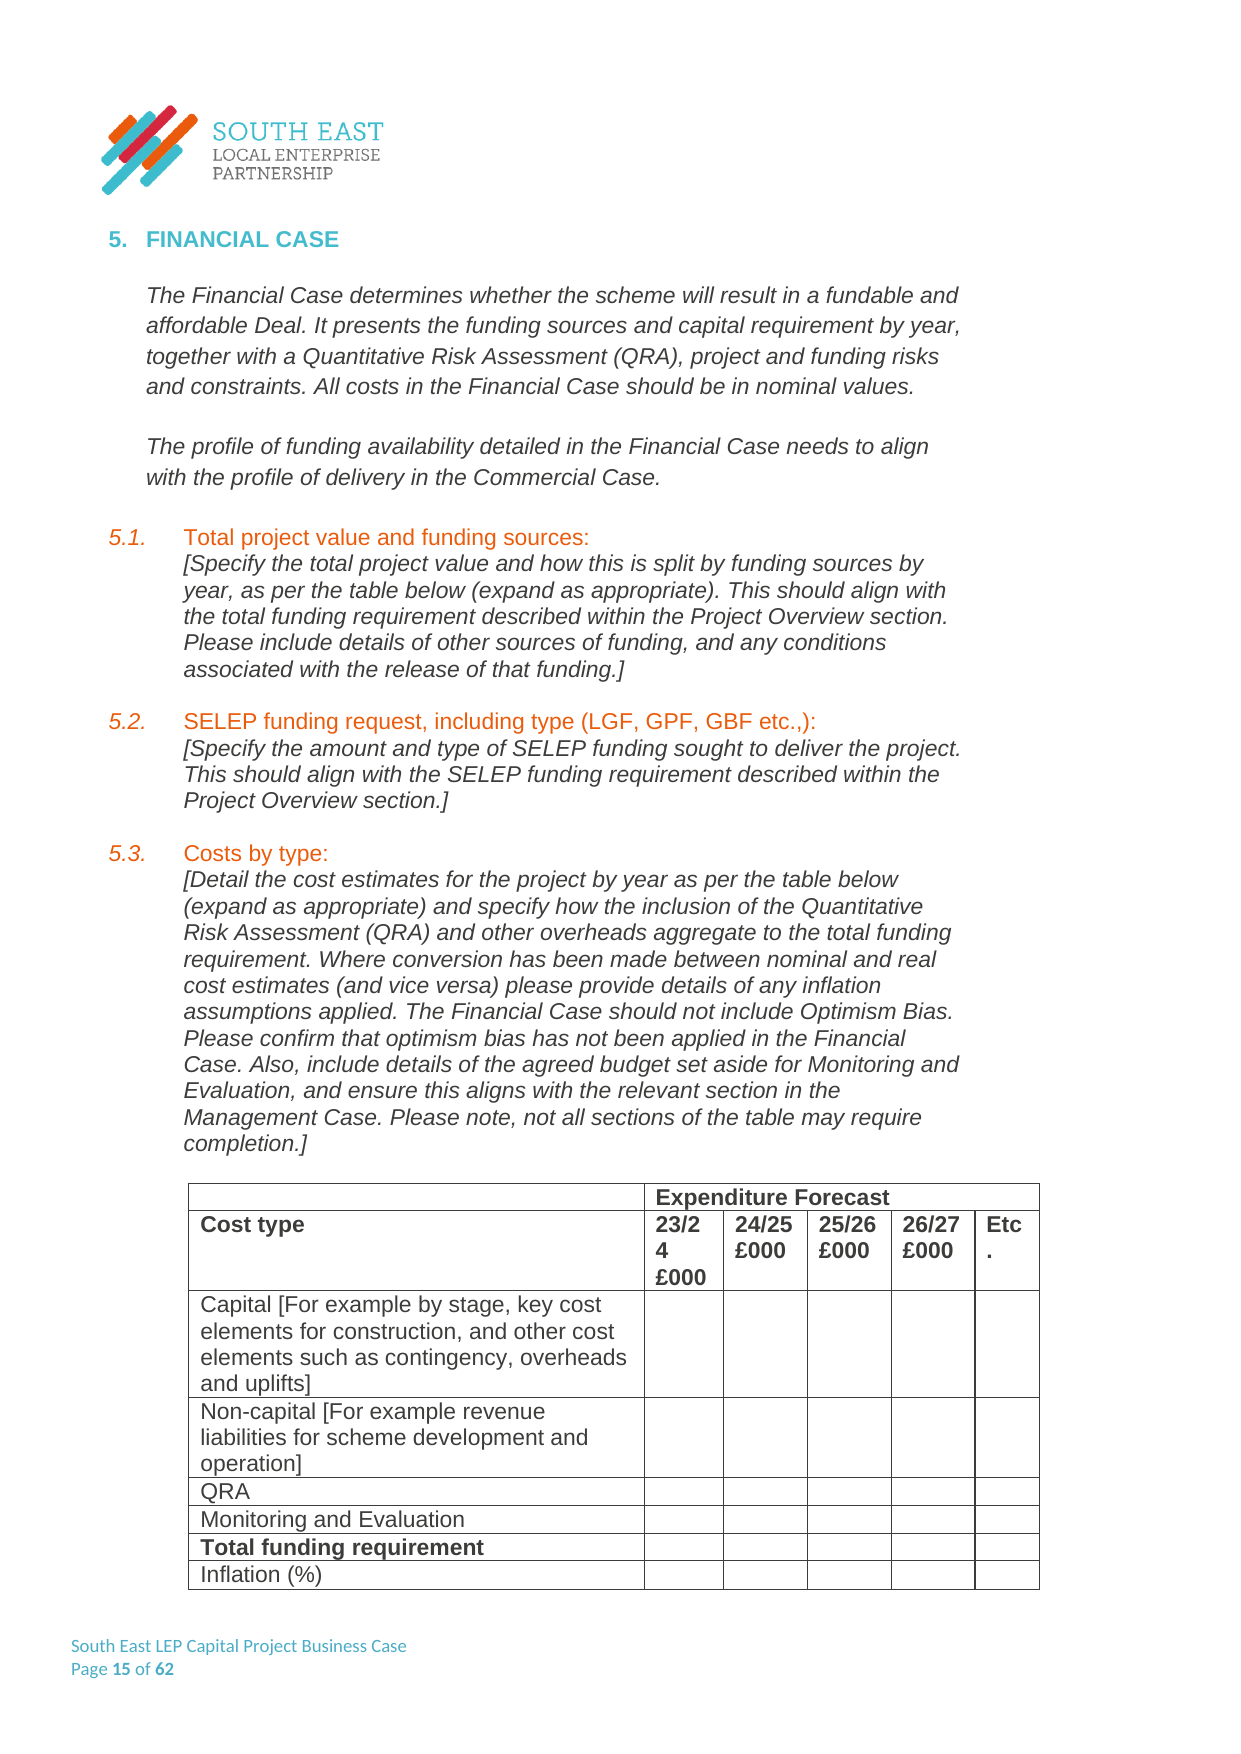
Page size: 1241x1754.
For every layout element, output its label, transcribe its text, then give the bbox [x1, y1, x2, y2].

list [Specify the total project value and how this is split by funding sources by year, as per the table below (expand as appropriate). This should align with the total funding requirement described within the Project Overview section. Please include details of other sources of funding, and any conditions associated with the release of that funding.] [183, 550, 972, 682]
list The Financial Case determines whether the scheme will result in a fundable and affordable Deal. It presents the funding sources and capital requirement by year, together with a Quantitative Risk Assessment (QRA), project and funding risks and constraints. All costs in the Financial Case should be in nominal values. [146, 282, 972, 399]
table_cell [976, 1534, 1039, 1560]
table_cell [645, 1291, 723, 1397]
table_cell [645, 1561, 723, 1588]
table_cell [808, 1478, 891, 1505]
table_cell [892, 1398, 974, 1477]
table_cell [724, 1534, 807, 1560]
table_cell [724, 1291, 807, 1397]
table_cell [724, 1506, 807, 1533]
list Costs by type: [108, 840, 972, 866]
table_cell [724, 1478, 807, 1505]
list FINANCIAL CASE [108, 226, 972, 252]
table_cell [645, 1398, 723, 1477]
table_cell Total funding requirement [189, 1534, 644, 1560]
table_cell [892, 1478, 974, 1505]
list Total project value and funding sources: [108, 524, 972, 550]
table_cell 23/24 £000 [645, 1211, 723, 1290]
table_cell 25/26 £000 [808, 1211, 891, 1290]
table_cell Inflation (%) [189, 1561, 644, 1588]
table_header Expenditure Forecast [645, 1184, 1039, 1210]
list [Specify the amount and type of SELEP funding sought to deliver the project. This should align with the SELEP funding requirement described within the Project Overview section.] [183, 735, 972, 814]
table_cell [808, 1561, 891, 1588]
picture [70, 73, 414, 226]
table_cell Capital [For example by stage, key cost elements for construction, and other cost elements such as contingency, overheads and uplifts] [189, 1291, 644, 1397]
table_cell [976, 1398, 1039, 1477]
table_cell [976, 1506, 1039, 1533]
table_cell [645, 1478, 723, 1505]
table_cell [645, 1534, 723, 1560]
table_cell [808, 1506, 891, 1533]
table_cell [892, 1291, 974, 1397]
table_cell [892, 1561, 974, 1588]
table_cell [976, 1561, 1039, 1588]
table_cell Monitoring and Evaluation [189, 1506, 644, 1533]
list [Detail the cost estimates for the project by year as per the table below (expand as appropriate) and specify how the inclusion of the Quantitative Risk Assessment (QRA) and other overheads aggregate to the total funding requirement. Where conversion has been made between nominal and real cost estimates (and vice versa) please provide details of any inflation assumptions applied. The Financial Case should not include Optimism Bias. Please confirm that optimism bias has not been applied in the Financial Case. Also, include details of the agreed budget set aside for Monitoring and Evaluation, and ensure this aligns with the relevant section in the Management Case. Please note, not all sections of the table may require completion.] [183, 866, 972, 1156]
table_cell Non-capital [For example revenue liabilities for scheme development and operation] [189, 1398, 644, 1477]
table_cell [892, 1534, 974, 1560]
list SELEP funding request, including type (LGF, GPF, GBF etc.,): [108, 708, 972, 735]
table_cell [724, 1561, 807, 1588]
table_cell [808, 1534, 891, 1560]
table_cell QRA [189, 1478, 644, 1505]
table_cell [892, 1506, 974, 1533]
table_cell [808, 1398, 891, 1477]
table_cell 26/27 £000 [892, 1211, 974, 1290]
table_cell 24/25 £000 [724, 1211, 807, 1290]
table_cell [645, 1506, 723, 1533]
table_cell Cost type [189, 1211, 644, 1290]
table_cell [976, 1478, 1039, 1505]
table_cell [976, 1291, 1039, 1397]
table_cell Etc. [976, 1211, 1039, 1290]
table_cell [724, 1398, 807, 1477]
table_header [189, 1184, 644, 1210]
table_cell [808, 1291, 891, 1397]
list The profile of funding availability detailed in the Financial Case needs to align with the profile of delivery in the Commercial Case. [146, 433, 972, 490]
